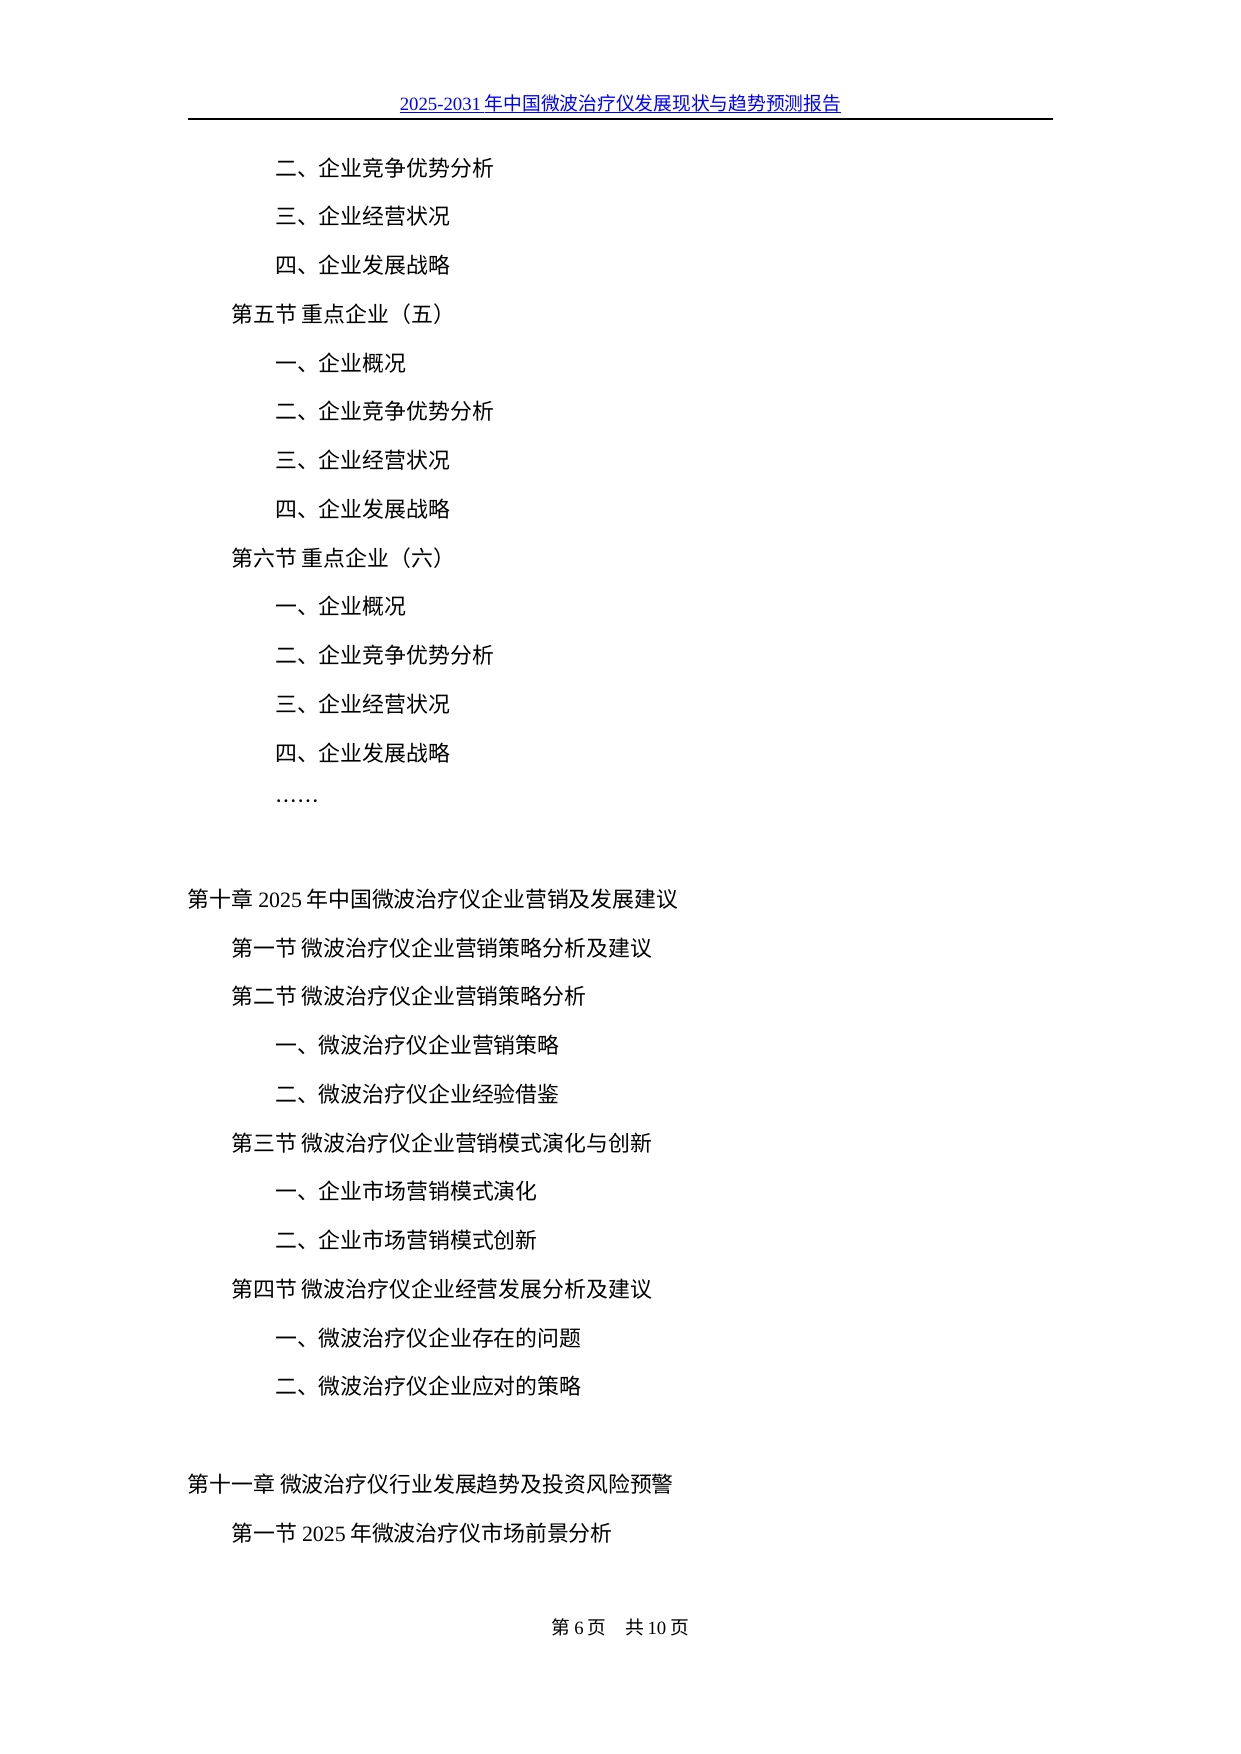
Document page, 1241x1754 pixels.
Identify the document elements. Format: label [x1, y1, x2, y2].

text [187, 150, 1053, 1548]
